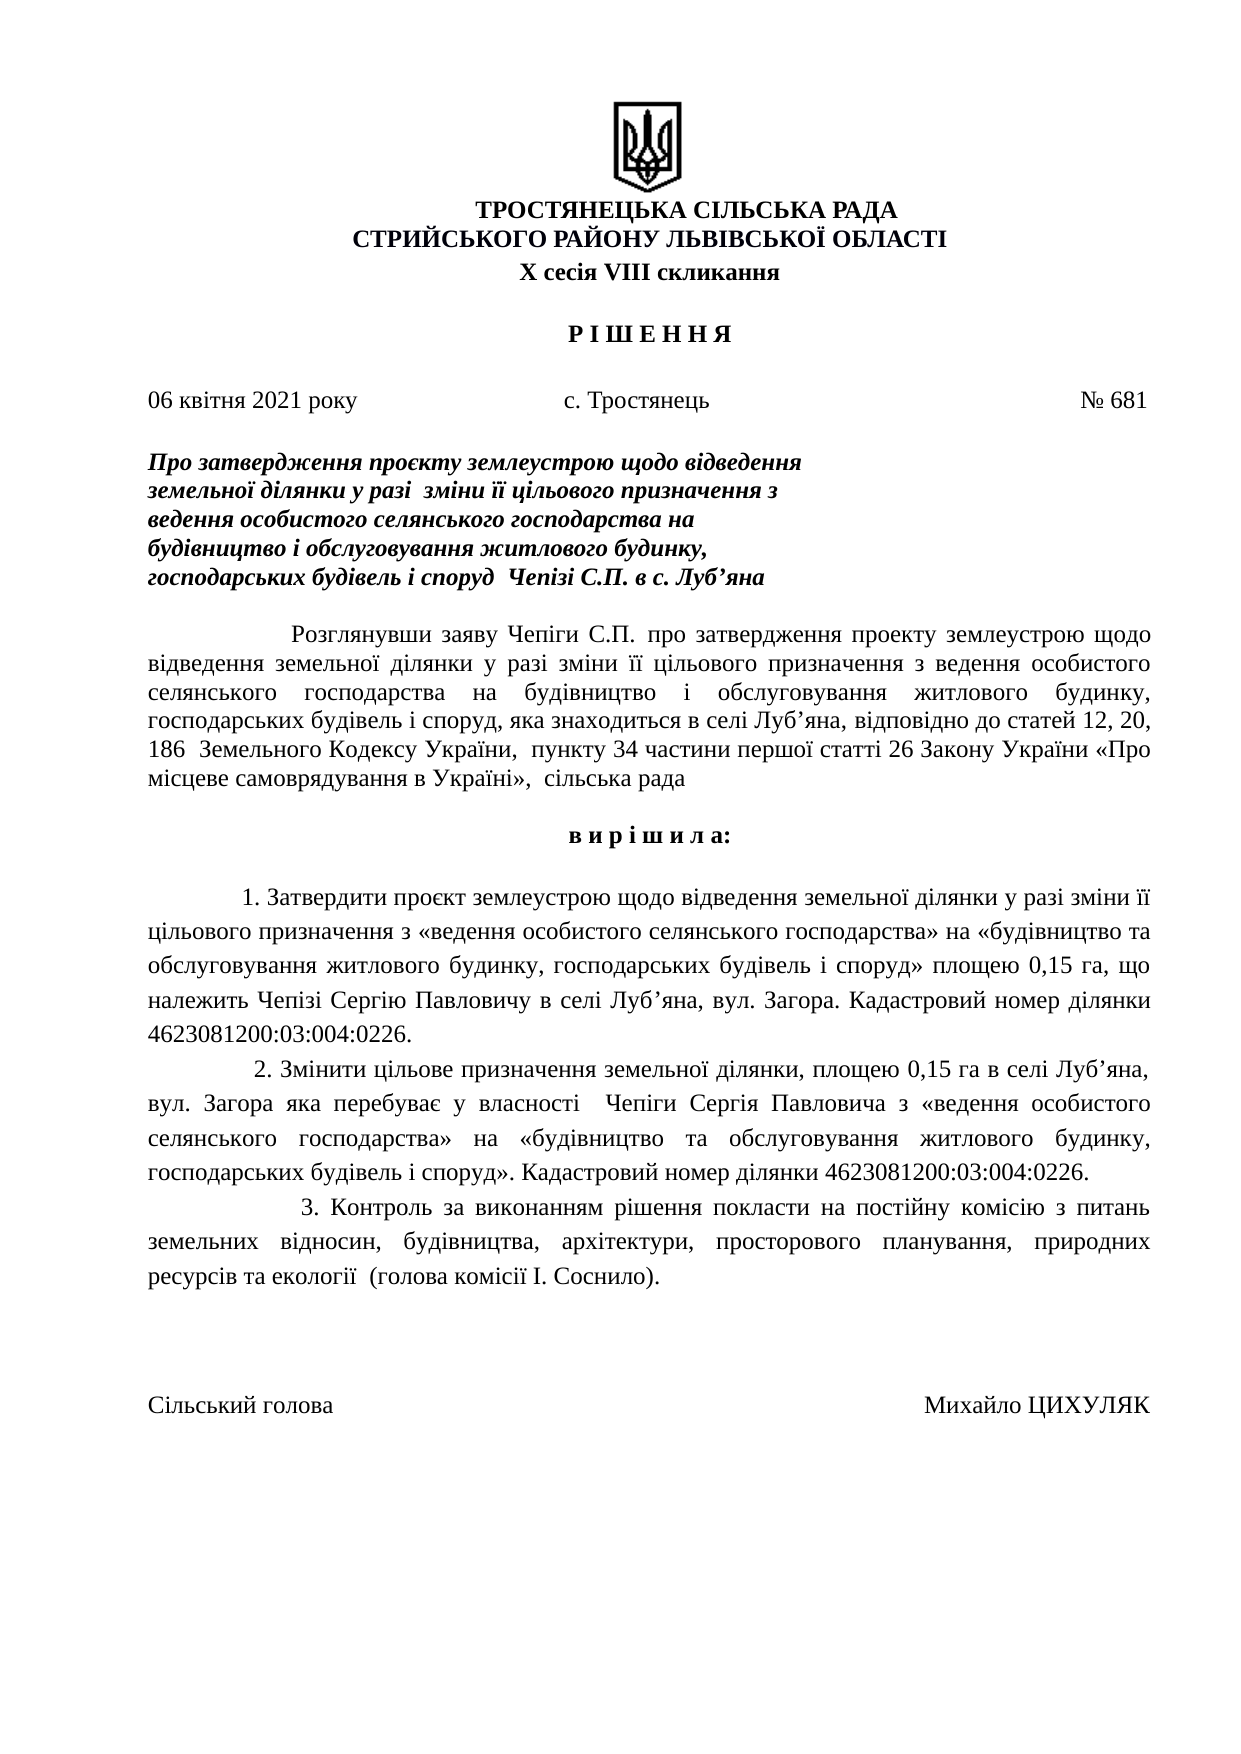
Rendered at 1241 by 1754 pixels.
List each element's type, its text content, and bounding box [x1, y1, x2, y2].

text ведення особистого селянського господарства на [148, 504, 1152, 533]
text 2. Змінити цільове призначення земельної ділянки, площею 0,15 га в селі Луб’яна, вул. Загора яка перебуває у власності Чепіги Сергія Павловича з «ведення особистого селянського господарства» на «будівництво та обслуговування житлового будинку, господарських будівель і споруд». Кадастровий номер ділянки 4623081200:03:004:0226. [148, 1054, 1152, 1186]
text ТРОСТЯНЕЦЬКА СІЛЬСЬКА РАДА [148, 195, 1152, 224]
text 3. Контроль за виконанням рішення покласти на постійну комісію з питань земельних відносин, будівництва, архітектури, просторового планування, природних ресурсів та екології (голова комісії І. Соснило). [148, 1192, 1152, 1289]
text земельної ділянки у разі зміни її цільового призначення з [148, 476, 1152, 504]
picture [611, 88, 688, 194]
text Розглянувши заяву Чепіги С.П. про затвердження проекту землеустрою щодо відведення земельної ділянки у разі зміни її цільового призначення з ведення особистого селянського господарства на будівництво і обслуговування житлового будинку, господарських будівель і споруд, яка знаходиться в селі Луб’яна, відповідно до статей 12, 20, 186 Земельного Кодексу України, пункту 34 частини першої статті 26 Закону України «Про місцеве самоврядування в Україні», сільська рада [148, 619, 1152, 792]
text Сільський голова Михайло ЦИХУЛЯК [148, 1390, 1152, 1419]
text господарських будівель і споруд Чепізі С.П. в с. Луб’яна [148, 562, 1152, 591]
text будівництво і обслуговування житлового будинку, [148, 533, 1152, 562]
text Р І Ш Е Н Н Я [148, 319, 1152, 348]
text СТРИЙСЬКОГО РАЙОНУ ЛЬВІВСЬКОЇ ОБЛАСТІ [148, 224, 1152, 253]
text 06 квітня 2021 року с. Тростянець № 681 [148, 385, 1152, 414]
text 1. Затвердити проєкт землеустрою щодо відведення земельної ділянки у разі зміни її цільового призначення з «ведення особистого селянського господарства» на «будівництво та обслуговування житлового будинку, господарських будівель і споруд» площею 0,15 га, що належить Чепізі Сергію Павловичу в селі Луб’яна, вул. Загора. Кадастровий номер ділянки 4623081200:03:004:0226. [148, 882, 1152, 1048]
text в и р і ш и л а: [148, 820, 1152, 848]
text Х сесія VІІІ скликання [148, 257, 1152, 286]
text Про затвердження проєкту землеустрою щодо відведення [148, 447, 1152, 476]
